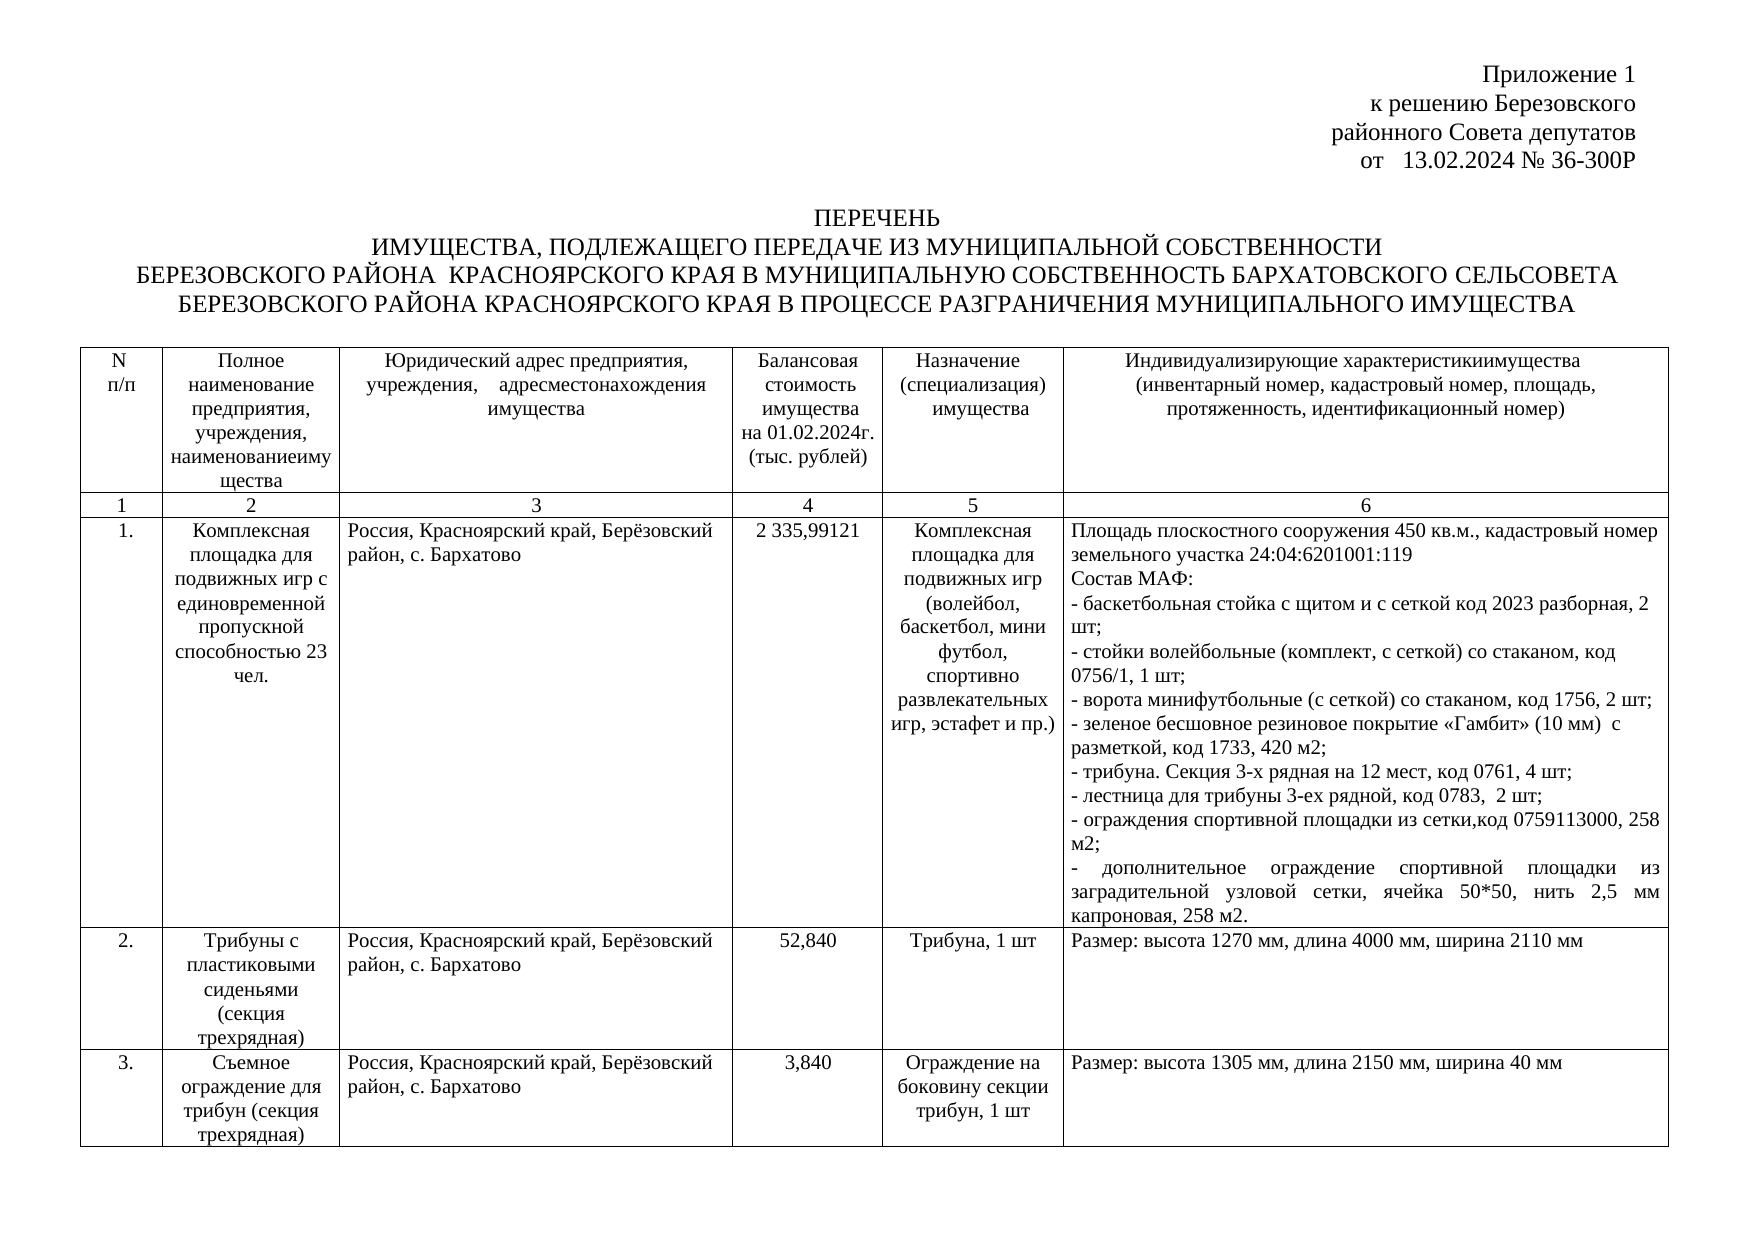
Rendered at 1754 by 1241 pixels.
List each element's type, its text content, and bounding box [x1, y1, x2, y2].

table_cell Площадь плоскостного сооружения 450 кв.м., кадастровый номер земельного участка 24:04:6201001:119 Состав МАФ: - баскетбольная стойка с щитом и с сеткой код 2023 разборная, 2 шт; - стойки волейбольные (комплект, с сеткой) со стаканом, код 0756/1, 1 шт; - ворота минифутбольные (с сеткой) со стаканом, код 1756, 2 шт; - зеленое бесшовное резиновое покрытие «Гамбит» (10 мм) с разметкой, код 1733, 420 м2; - трибуна. Секция 3-х рядная на 12 мест, код 0761, 4 шт; - лестница для трибуны 3-ех рядной, код 0783, 2 шт; - ограждения спортивной площадки из сетки,код 0759113000, 258 м2; - дополнительное ограждение спортивной площадки из заградительной узловой сетки, ячейка 50*50, нить 2,5 мм капроновая, 258 м2. [1064, 518, 1668, 927]
table_header N п/п [81, 348, 162, 492]
text БЕРЕЗОВСКОГО РАЙОНА КРАСНОЯРСКОГО КРАЯ В ПРОЦЕССЕ РАЗГРАНИЧЕНИЯ МУНИЦИПАЛЬНОГО ИМУЩЕСТВА [118, 289, 1636, 318]
table_cell Трибуны с пластиковыми сиденьями (секция трехрядная) [163, 928, 339, 1049]
table_cell 6 [1064, 493, 1668, 517]
table_cell Съемное ограждение для трибун (секция трехрядная) [163, 1050, 339, 1146]
text от 13.02.2024 № 36-300Р [118, 145, 1636, 174]
table_cell Россия, Красноярский край, Берёзовский район, с. Бархатово [340, 518, 732, 927]
table_cell 1 [81, 493, 162, 517]
table_cell Россия, Красноярский край, Берёзовский район, с. Бархатово [340, 928, 732, 1049]
table_header Юридический адрес предприятия, учреждения, адресместонахождения имущества [340, 348, 732, 492]
table_header Балансовая стоимость имущества на 01.02.2024г. (тыс. рублей) [733, 348, 882, 492]
table_header Индивидуализирующие характеристикиимущества (инвентарный номер, кадастровый номер, площадь, протяженность, идентификационный номер) [1064, 348, 1668, 492]
table_header Назначение (специализация) имущества [883, 348, 1063, 492]
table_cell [340, 1050, 732, 1146]
table_cell 2 335,99121 [733, 518, 882, 927]
table_cell [81, 518, 162, 927]
text БЕРЕЗОВСКОГО РАЙОНА КРАСНОЯРСКОГО КРАЯ В МУНИЦИПАЛЬНУЮ СОБСТВЕННОСТЬ БАРХАТОВСКОГО СЕЛЬСОВЕТА [118, 260, 1636, 289]
table_cell 2 [163, 493, 339, 517]
table_cell 3 [340, 493, 732, 517]
text районного Совета депутатов [118, 117, 1636, 145]
text Приложение 1 [118, 59, 1636, 88]
text ИМУЩЕСТВА, ПОДЛЕЖАЩЕГО ПЕРЕДАЧЕ ИЗ МУНИЦИПАЛЬНОЙ СОБСТВЕННОСТИ [118, 232, 1636, 260]
table_cell [81, 1050, 162, 1146]
table_cell 52,840 [733, 928, 882, 1049]
text к решению Березовского [118, 88, 1636, 117]
table_cell Комплексная площадка для подвижных игр (волейбол, баскетбол, мини футбол, спортивно развлекательных игр, эстафет и пр.) [883, 518, 1063, 927]
table_header Полное наименование предприятия, учреждения, наименованиеимущества [163, 348, 339, 492]
table_cell Комплексная площадка для подвижных игр с единовременной пропускной способностью 23 чел. [163, 518, 339, 927]
table_cell [81, 928, 162, 1049]
table_cell Размер: высота 1305 мм, длина 2150 мм, ширина 40 мм [1064, 1050, 1668, 1146]
table_cell Трибуна, 1 шт [883, 928, 1063, 1049]
table_cell 4 [733, 493, 882, 517]
text ПЕРЕЧЕНЬ [118, 203, 1636, 232]
table_cell 5 [883, 493, 1063, 517]
table_cell 3,840 [733, 1050, 882, 1146]
table_cell Ограждение на боковину секции трибун, 1 шт [883, 1050, 1063, 1146]
table_cell Размер: высота 1270 мм, длина 4000 мм, ширина 2110 мм [1064, 928, 1668, 1049]
